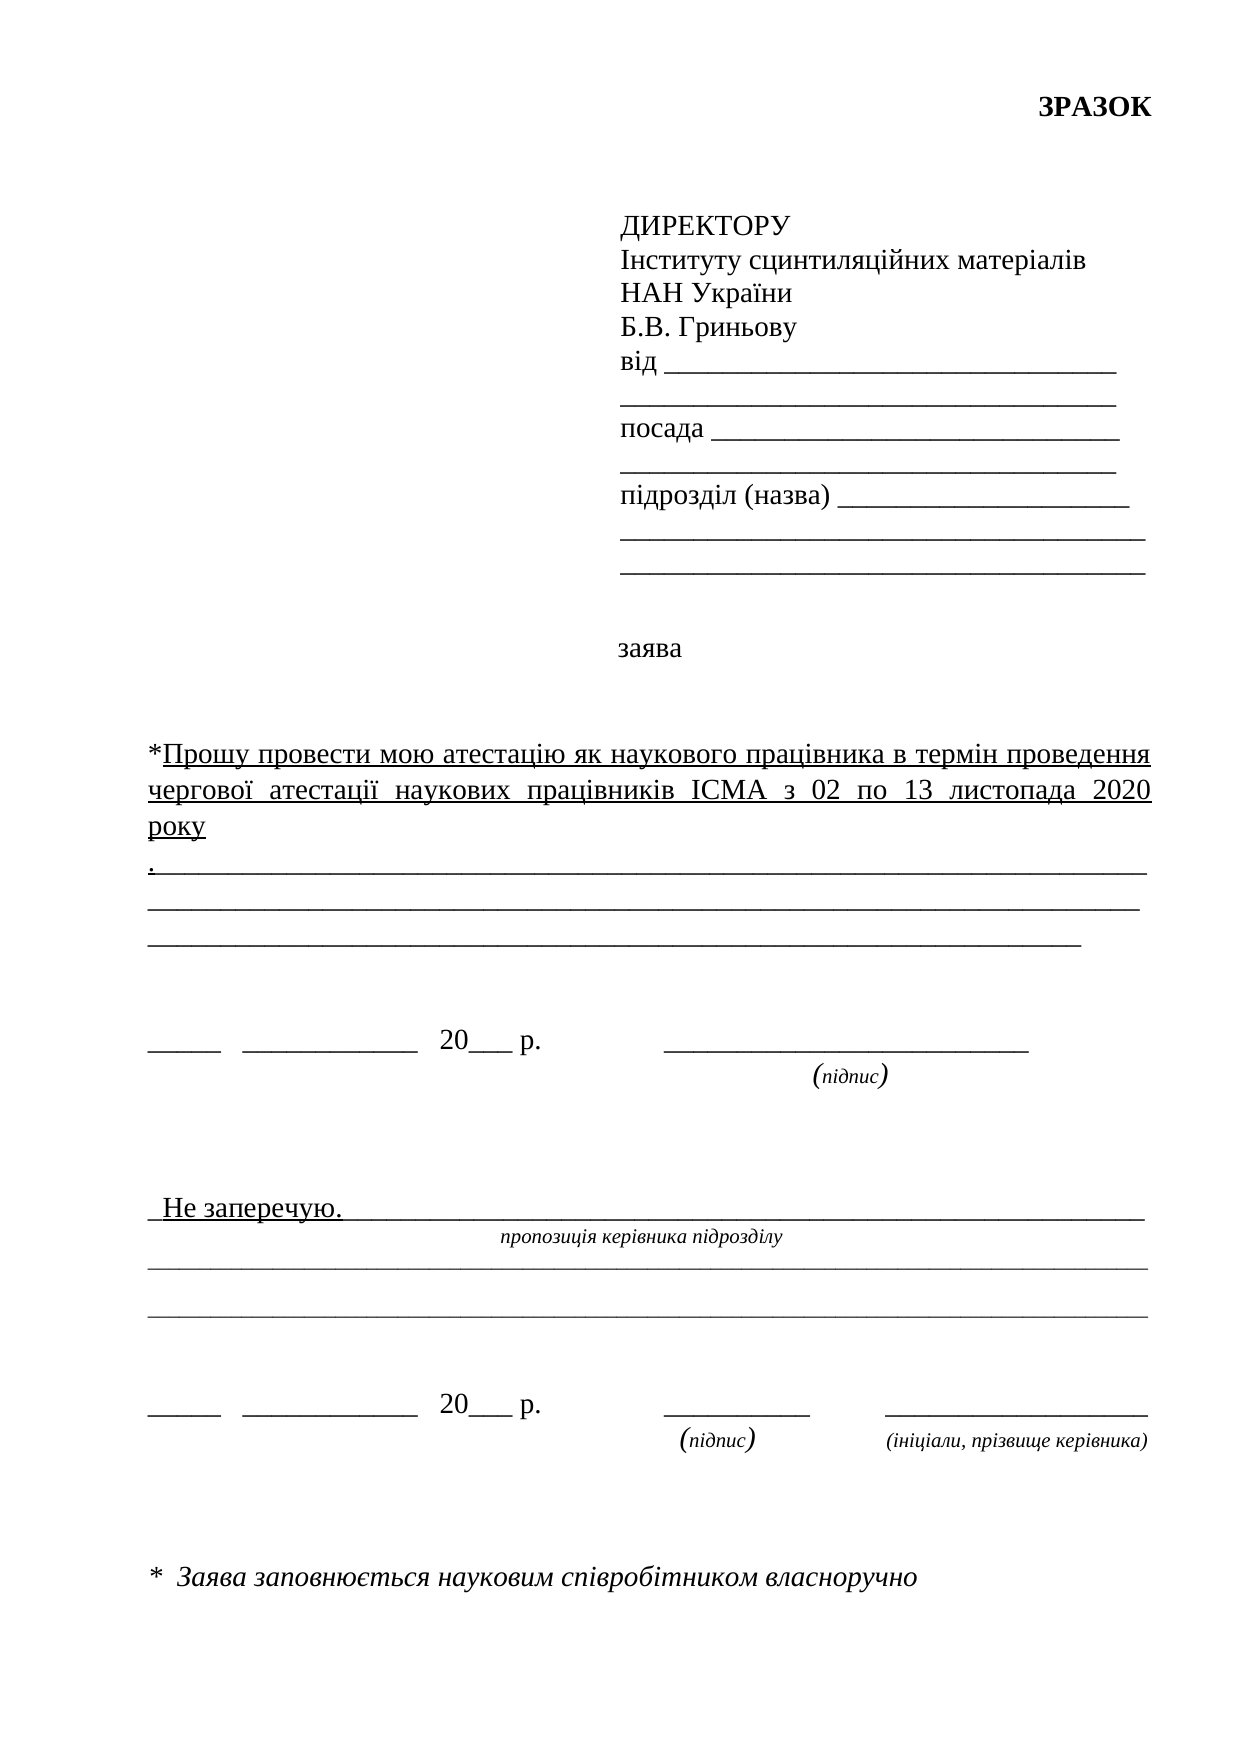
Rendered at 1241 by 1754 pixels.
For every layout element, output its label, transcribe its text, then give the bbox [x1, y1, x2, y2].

text посада ____________________________ [148, 410, 1152, 443]
text __________________________________ [148, 443, 1152, 477]
text *Прошу провести мою атестацію як наукового працівника в термін проведення чергової атестації наукових працівників ІСМА з 02 по 13 листопада 2020 року.________________________________________________________________________________________________________________________________________________________________________________________________________ [148, 736, 1152, 801]
text *Прошу провести мою атестацію як наукового працівника в термін проведення чергової атестації наукових працівників ІСМА з 02 по 13 листопада 2020 року.________________________________________________________________________________________________________________________________________________________________________________________________________ [148, 803, 1152, 950]
text ЗРАЗОК [148, 89, 1152, 122]
text (підпис) (ініціали, прізвище керівника) [148, 1420, 1152, 1453]
text (підпис) [148, 1056, 1152, 1089]
text пропозиція керівника підрозділу [148, 1223, 1152, 1248]
text ________________________________________________________________________________________________________________________________________________________________________________________________ [148, 1248, 1152, 1320]
text __________________________________ [148, 376, 1152, 410]
text заява [148, 630, 1152, 664]
text ____________________________________ [148, 544, 1152, 577]
text підрозділ (назва) ____________________ [148, 477, 1152, 510]
text _____ ____________ 20___ р. __________ __________________ [148, 1386, 1152, 1420]
text НАН України [148, 276, 1152, 309]
text _____ ____________ 20___ р. _________________________ [148, 1022, 1152, 1056]
text ____________________________________ [148, 510, 1152, 544]
text ДИРЕКТОРУ [148, 208, 1152, 242]
text _Не заперечую._______________________________________________________ [148, 1190, 1152, 1223]
text від _______________________________ [148, 343, 1152, 376]
text * Заява заповнюється науковим співробітником власноручно [148, 1559, 1152, 1593]
text Інституту сцинтиляційних матеріалів [148, 242, 1152, 276]
text Б.В. Гриньову [148, 309, 1152, 343]
